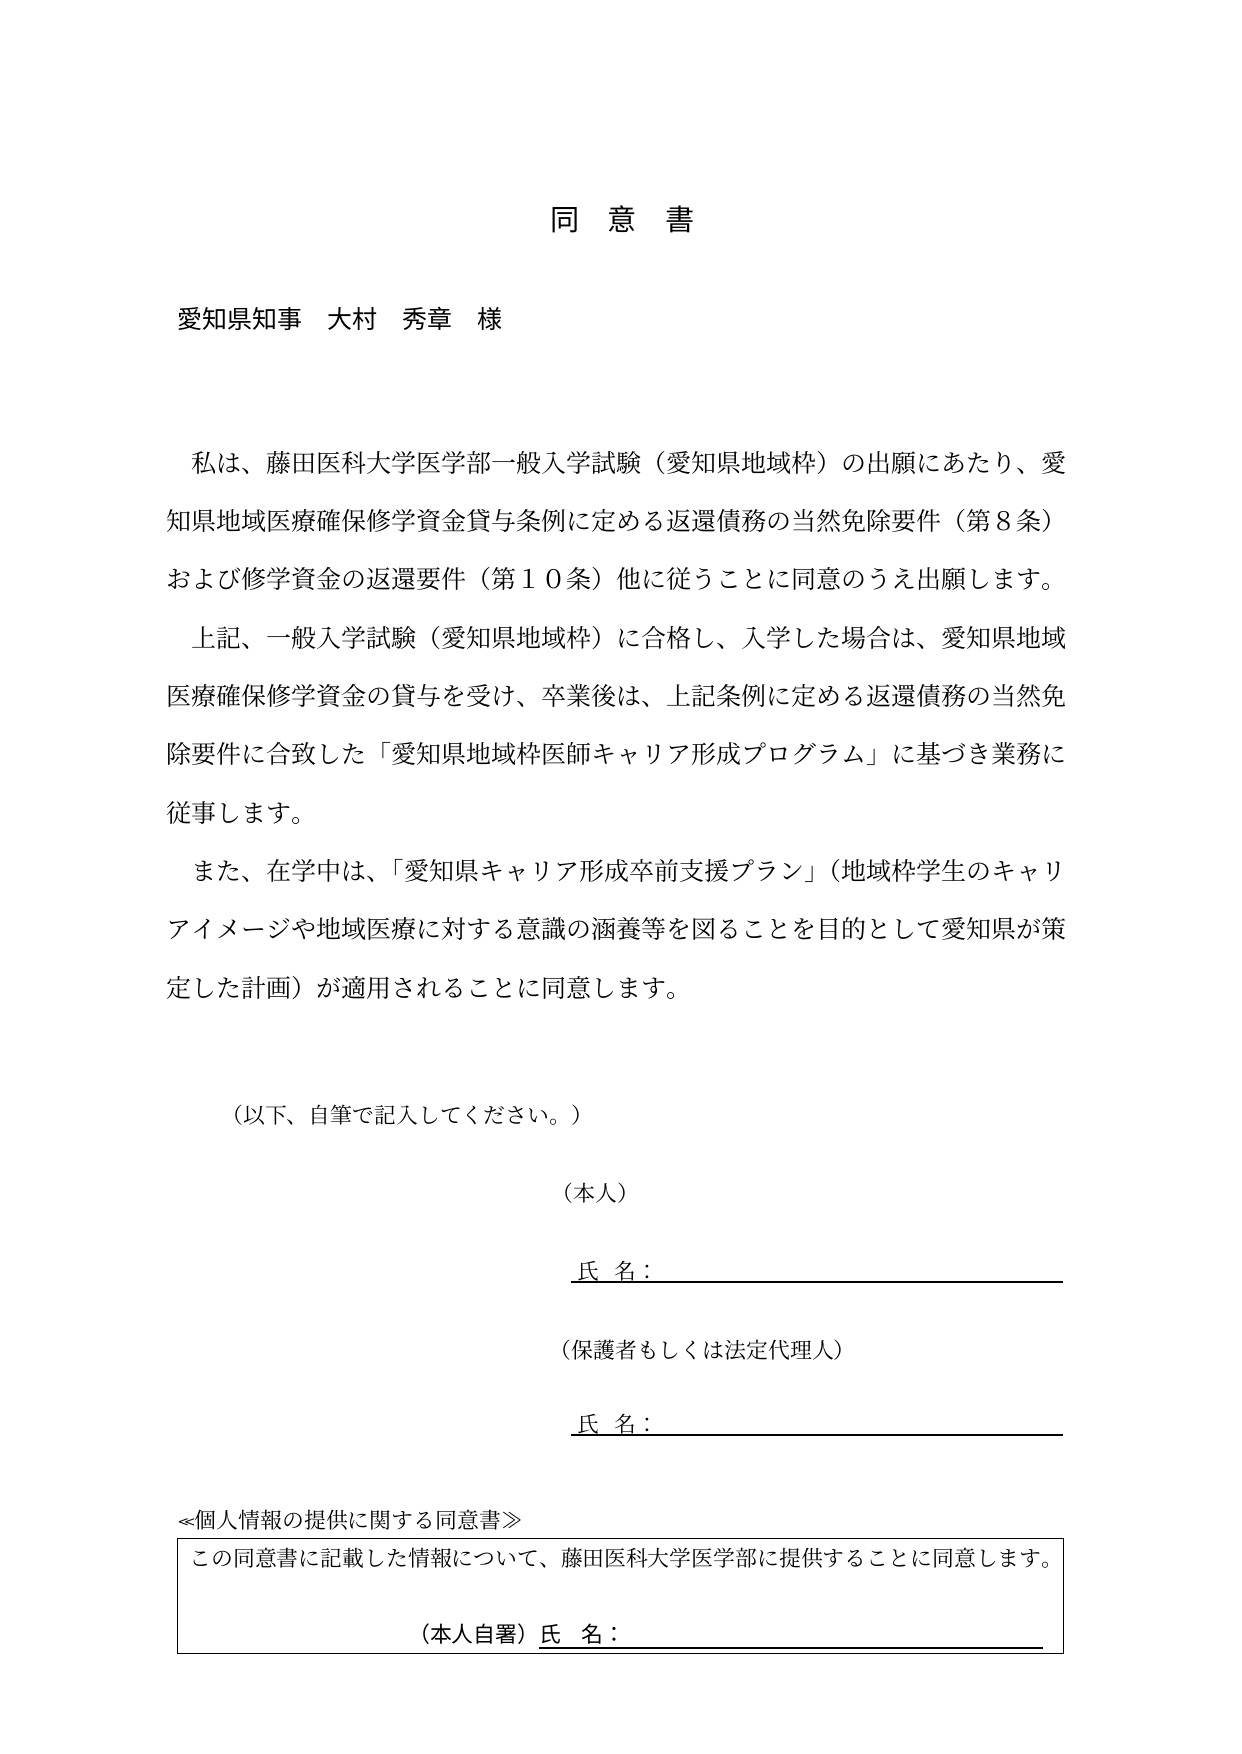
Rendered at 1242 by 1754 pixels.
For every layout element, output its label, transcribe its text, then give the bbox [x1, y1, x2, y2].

text また、在学中は、｢愛知県キャリア形成卒前支援プラン｣（地域枠学生のキャリアイメージや地域医療に対する意識の涵養等を図ることを目的として愛知県が策定した計画）が適用されることに同意します。 [167, 834, 1077, 1009]
text 氏 名： [571, 1254, 1079, 1286]
text 愛知県知事 大村 秀章 様 [177, 302, 1085, 336]
text 上記、一般入学試験（愛知県地域枠）に合格し、入学した場合は、愛知県地域医療確保修学資金の貸与を受け、卒業後は、上記条例に定める返還債務の当然免除要件に合致した「愛知県地域枠医師キャリア形成プログラム」に基づき業務に従事します。 [167, 600, 1077, 834]
text 氏 名： [571, 1407, 1079, 1439]
text 同 意 書 [543, 198, 701, 233]
text この同意書に記載した情報について、藤田医科大学医学部に提供することに同意します。 [189, 1541, 1079, 1572]
text ≪個人情報の提供に関する同意書≫ [177, 1502, 1079, 1531]
text （本人） [546, 1176, 644, 1208]
text （以下、自筆で記入してください。） [221, 1098, 1079, 1129]
text 私は、藤田医科大学医学部一般入学試験（愛知県地域枠）の出願にあたり、愛知県地域医療確保修学資金貸与条例に定める返還債務の当然免除要件（第８条）および修学資金の返還要件（第１０条）他に従うことに同意のうえ出願します。 [167, 425, 1077, 600]
text （本人自署）氏 名： [408, 1619, 1079, 1649]
text （保護者もしくは法定代理人） [549, 1333, 1079, 1361]
